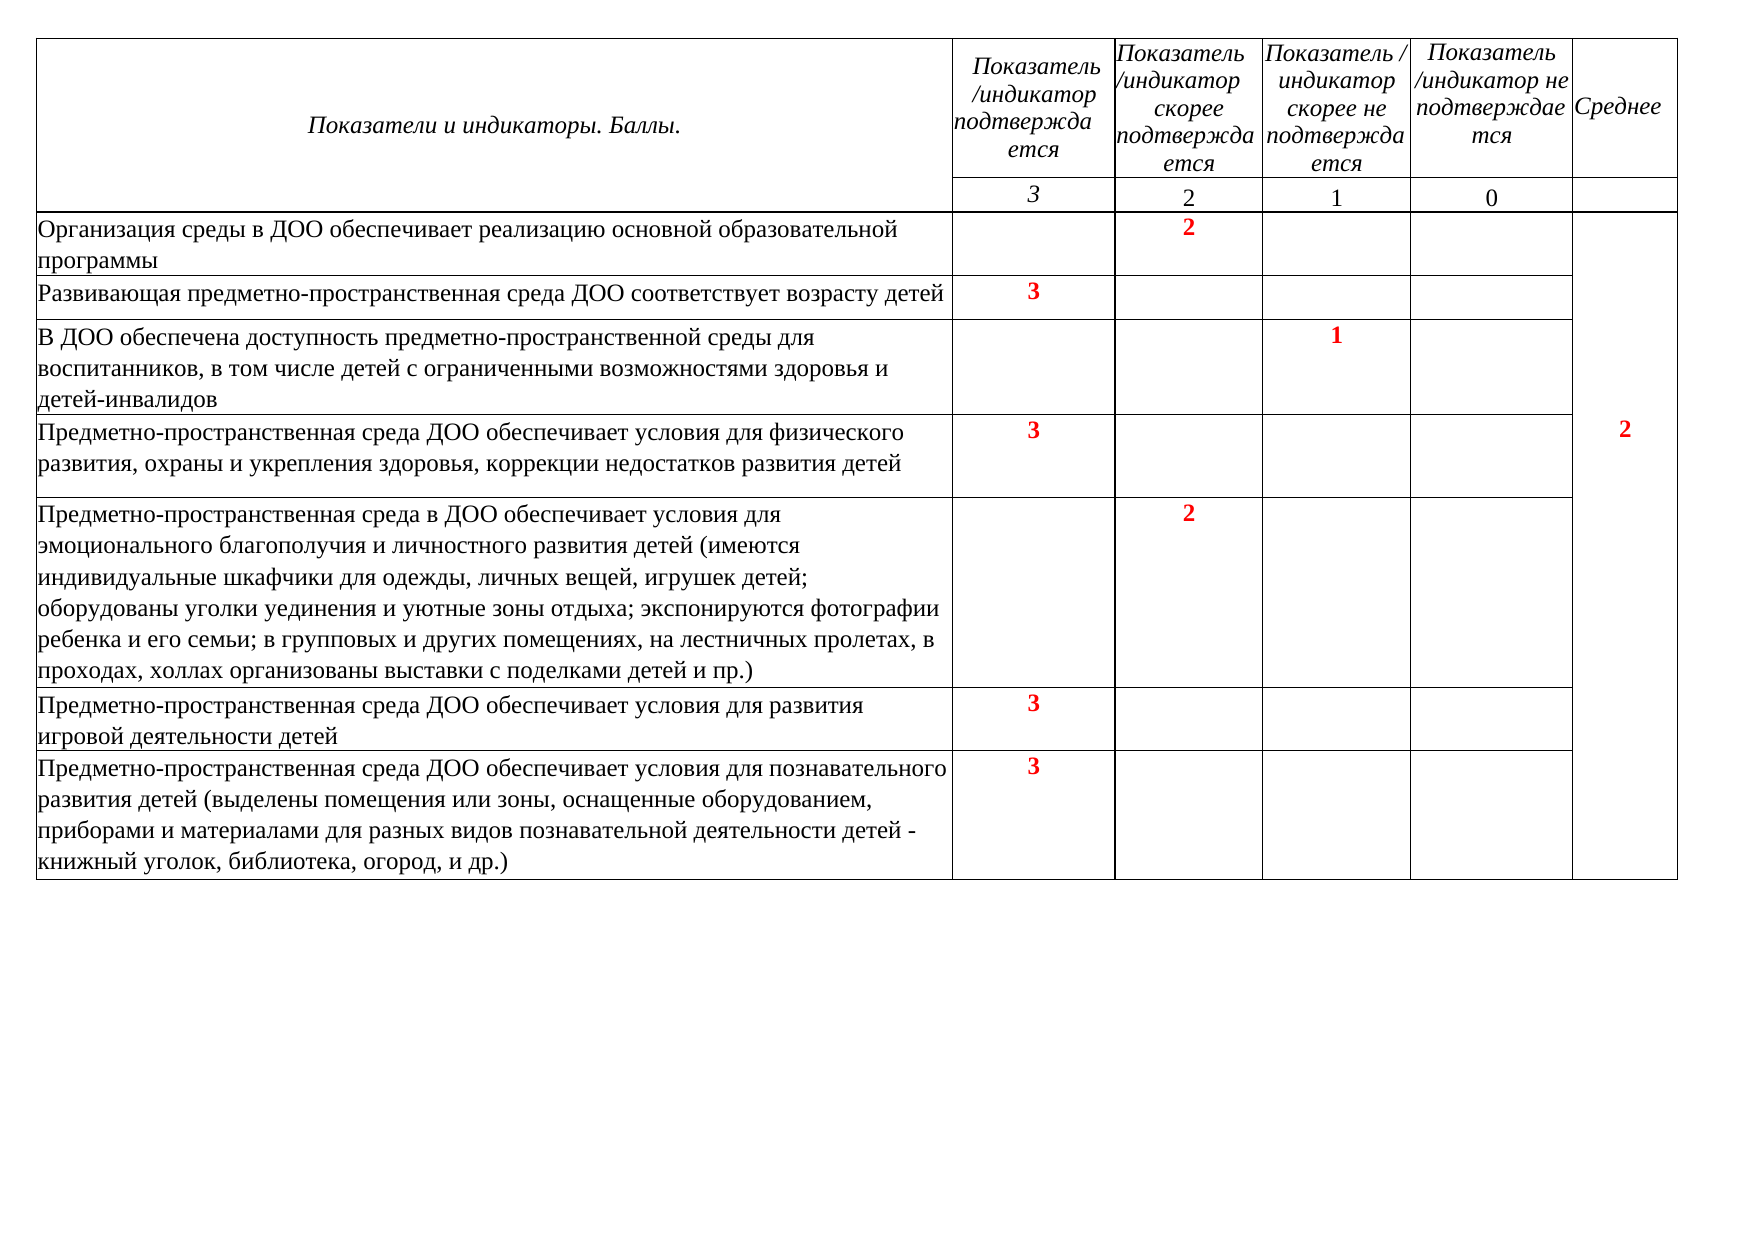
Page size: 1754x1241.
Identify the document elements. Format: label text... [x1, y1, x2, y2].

table_cell [953, 320, 1114, 414]
table_cell 3 [953, 178, 1114, 211]
table_cell 3 [953, 751, 1114, 879]
table_cell [1411, 751, 1572, 879]
table_cell [1411, 213, 1572, 275]
table_cell [1263, 415, 1410, 497]
table_cell 1 [1263, 178, 1410, 211]
table_cell 2 [1116, 498, 1262, 687]
table_cell 1 [1263, 320, 1410, 414]
table_cell 2 [1116, 178, 1262, 211]
table_cell [1116, 415, 1262, 497]
table_cell [1263, 498, 1410, 687]
table_cell [1116, 320, 1262, 414]
table_header Показатель /индикатор не подтверждается [1411, 39, 1572, 177]
table_cell В ДОО обеспечена доступность предметно-пространственной среды для воспитанников, в том числе детей с ограниченными возможностями здоровья и детей-инвалидов [37, 320, 952, 414]
table_cell [1263, 751, 1410, 879]
table_cell 3 [953, 415, 1114, 497]
table_cell 3 [953, 276, 1114, 319]
table_cell 0 [1411, 178, 1572, 211]
table_cell [1411, 688, 1572, 750]
table_cell 2 [1573, 213, 1677, 879]
table_cell [1116, 276, 1262, 319]
table_header Среднее [1573, 39, 1677, 177]
table_header Показатель /индикатор скорее не подтверждается [1263, 39, 1410, 177]
table_cell [953, 498, 1114, 687]
table_cell [1411, 276, 1572, 319]
table_cell Развивающая предметно-пространственная среда ДОО соответствует возрасту детей [37, 276, 952, 319]
table_header Показатели и индикаторы. Баллы. [37, 39, 952, 211]
table_cell [953, 213, 1114, 275]
table_cell Предметно-пространственная среда ДОО обеспечивает условия для познавательного развития детей (выделены помещения или зоны, оснащенные оборудованием, приборами и материалами для разных видов познавательной деятельности детей - книжный уголок, библиотека, огород, и др.) [37, 751, 952, 879]
table_cell [1573, 178, 1677, 211]
table_cell [1263, 276, 1410, 319]
table_header Показатель /индикатор скорее подтвержда ется [1116, 39, 1262, 177]
table_cell Предметно-пространственная среда ДОО обеспечивает условия для развития игровой деятельности детей [37, 688, 952, 750]
table_cell [1263, 213, 1410, 275]
table_cell 3 [953, 688, 1114, 750]
table_header Показатель /индикатор подтвержда ется [953, 39, 1114, 177]
table_cell [1116, 688, 1262, 750]
table_cell [1411, 320, 1572, 414]
table_cell [1411, 498, 1572, 687]
table_cell [1411, 415, 1572, 497]
table_cell Предметно-пространственная среда ДОО обеспечивает условия для физического развития, охраны и укрепления здоровья, коррекции недостатков развития детей [37, 415, 952, 497]
table_cell Организация среды в ДОО обеспечивает реализацию основной образовательной программы [37, 213, 952, 275]
table_cell Предметно-пространственная среда в ДОО обеспечивает условия для эмоционального благополучия и личностного развития детей (имеются индивидуальные шкафчики для одежды, личных вещей, игрушек детей; оборудованы уголки уединения и уютные зоны отдыха; экспонируются фотографии ребенка и его семьи; в групповых и других помещениях, на лестничных пролетах, в проходах, холлах организованы выставки с поделками детей и пр.) [37, 498, 952, 687]
table_cell 2 [1116, 213, 1262, 275]
table_cell [1116, 751, 1262, 879]
table_cell [1263, 688, 1410, 750]
